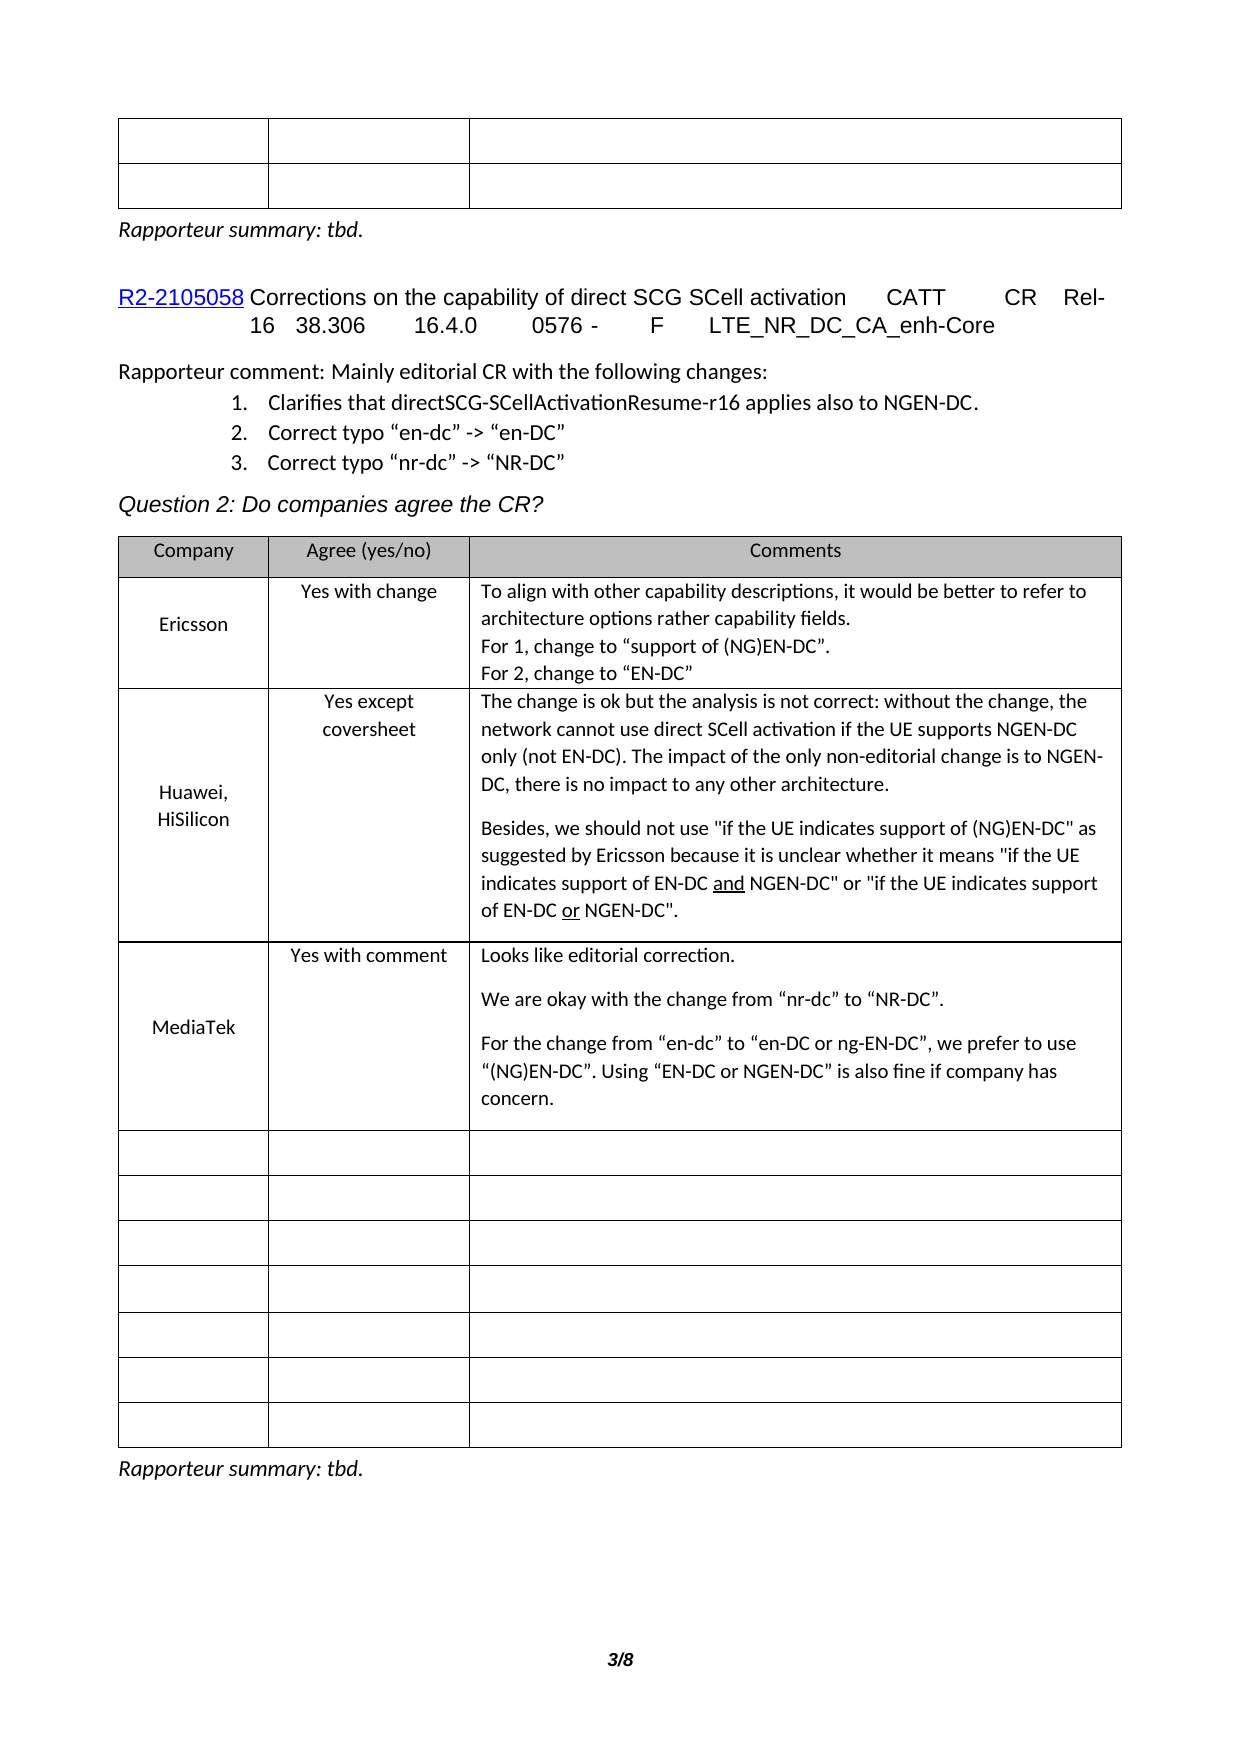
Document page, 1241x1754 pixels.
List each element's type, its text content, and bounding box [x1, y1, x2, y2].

table_cell [470, 1313, 1121, 1357]
table_cell [470, 119, 1121, 163]
table_cell The change is ok but the analysis is not correct: without the change, the network cannot use direct SCell activation if the UE supports NGEN-DC only (not EN-DC). The impact of the only non-editorial change is to NGEN-DC, there is no impact to any other architecture. Besides, we should not use "if the UE indicates support of (NG)EN-DC" as suggested by Ericsson because it is unclear whether it means "if the UE indicates support of EN-DC and NGEN-DC" or "if the UE indicates support of EN-DC or NGEN-DC". [470, 689, 1121, 941]
table_cell [269, 164, 469, 208]
list Clarifies that directSCG-SCellActivationResume-r16 applies also to NGEN-DC. [231, 388, 1122, 416]
table_header Company [119, 537, 268, 577]
table_cell [470, 1358, 1121, 1402]
table_cell [269, 1313, 469, 1357]
table_cell Ericsson [119, 578, 268, 688]
table_cell [470, 1221, 1121, 1264]
list Correct typo “en-dc” -> “en-DC” [231, 418, 1122, 446]
table_cell [470, 164, 1121, 208]
table_cell [119, 119, 268, 163]
table_cell Yes with comment [269, 943, 469, 1129]
table_cell [119, 1266, 268, 1312]
table_cell [470, 1403, 1121, 1447]
text Rapporteur comment: Mainly editorial CR with the following changes: [118, 357, 1122, 386]
table_cell MediaTek [119, 943, 268, 1129]
text Question 2: Do companies agree the CR? [118, 491, 1122, 517]
table_cell [119, 164, 268, 208]
table_cell [119, 1176, 268, 1219]
table_cell [470, 1176, 1121, 1219]
table_header Agree (yes/no) [269, 537, 469, 577]
table_cell Looks like editorial correction. We are okay with the change from “nr-dc” to “NR-DC”. For the change from “en-dc” to “en-DC or ng-EN-DC”, we prefer to use “(NG)EN-DC”. Using “EN-DC or NGEN-DC” is also fine if company has concern. [470, 943, 1121, 1129]
table_cell [269, 1131, 469, 1174]
table_cell [119, 1358, 268, 1402]
text Rapporteur summary: tbd. [118, 1454, 1122, 1483]
table_cell [269, 1176, 469, 1219]
table_cell [470, 1266, 1121, 1312]
table_cell Huawei, HiSilicon [119, 689, 268, 941]
table_cell [269, 1403, 469, 1447]
table_cell [269, 1358, 469, 1402]
table_cell [119, 1131, 268, 1174]
table_cell Yes except coversheet [269, 689, 469, 941]
table_cell [269, 1266, 469, 1312]
table_cell Yes with change [269, 578, 469, 688]
table_header Comments [470, 537, 1121, 577]
list Correct typo “nr-dc” -> “NR-DC” [230, 448, 1122, 476]
table_cell [470, 1131, 1121, 1174]
table_cell [119, 1221, 268, 1264]
table_cell [269, 1221, 469, 1264]
table_cell [269, 119, 469, 163]
table_cell [119, 1403, 268, 1447]
title R2-2105058 Corrections on the capability of direct SCG SCell activation CATT CR Rel-16 38.306 16.4.0 0576 - F LTE_NR_DC_CA_enh-Core [118, 284, 1122, 339]
table_cell To align with other capability descriptions, it would be better to refer to architecture options rather capability fields. For 1, change to “support of (NG)EN-DC”. For 2, change to “EN-DC” [470, 578, 1121, 688]
table_cell [119, 1313, 268, 1357]
text Rapporteur summary: tbd. [118, 215, 1122, 243]
